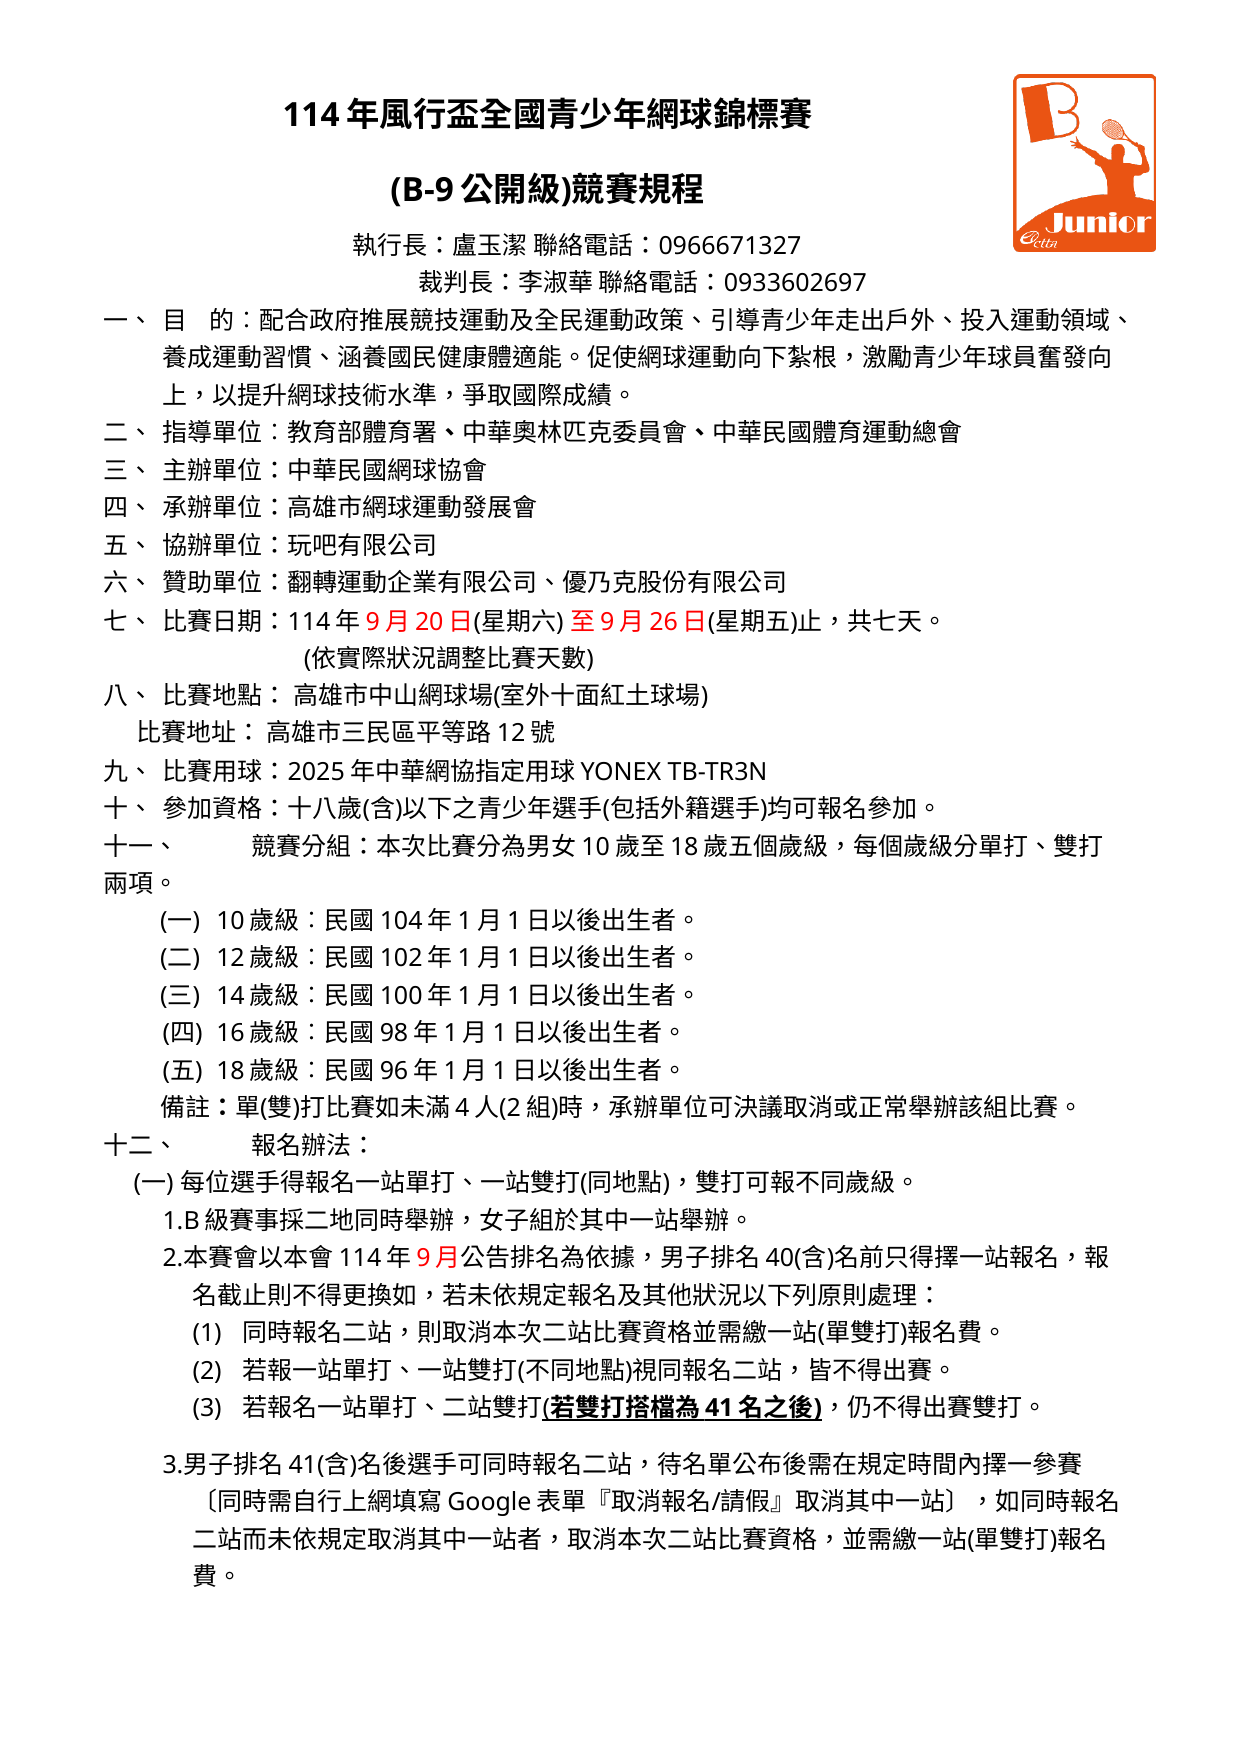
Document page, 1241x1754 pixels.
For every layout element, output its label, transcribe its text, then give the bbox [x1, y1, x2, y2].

list 14歲級︰民國100年1月1日以後出生者。 [160, 975, 1122, 1012]
text 1.B級賽事採二地同時舉辦，女子組於其中一站舉辦。 [148, 1200, 1122, 1237]
list 比賽地點： 高雄市中山網球場(室外十面紅土球場) [103, 675, 293, 712]
list 16歲級︰民國98年1月1日以後出生者。 [162, 1012, 1122, 1050]
list 目 的︰配合政府推展競技運動及全民運動政策、引導青少年走出戶外、投入運動領域、養成運動習慣、涵養國民健康體適能。促使網球運動向下紮根，激勵青少年球員奮發向上，以提升網球技術水準，爭取國際成績。 [103, 300, 1122, 412]
list 比賽日期：114年9月20日(星期六) 至9月26日(星期五)止，共七天。 [103, 600, 1122, 637]
text 備註：單(雙)打比賽如未滿4人(2組)時，承辦單位可決議取消或正常舉辦該組比賽。 [160, 1087, 1122, 1125]
list 比賽用球：2025年中華網協指定用球 YONEX TB-TR3N [103, 750, 1122, 787]
picture [1008, 74, 1156, 250]
list 執行長：盧玉潔 聯絡電話：0966671327 裁判長：李淑華 聯絡電話：0933602697 [162, 225, 1122, 300]
list 指導單位︰教育部體育署、中華奧林匹克委員會、中華民國體育運動總會 [103, 412, 1122, 450]
list 贊助單位：翻轉運動企業有限公司、優乃克股份有限公司 [103, 562, 1122, 600]
list 參加資格：十八歲(含)以下之青少年選手(包括外籍選手)均可報名參加。 [103, 787, 1122, 825]
text 比賽地址： 高雄市三民區平等路12號 [103, 712, 1122, 750]
text (一) 每位選手得報名一站單打、一站雙打(同地點)，雙打可報不同歲級。 [133, 1162, 1122, 1200]
text (依實際狀況調整比賽天數) [103, 637, 1122, 675]
list 主辦單位：中華民國網球協會 [103, 450, 1122, 487]
list 若報名一站單打、二站雙打(若雙打搭檔為41名之後)，仍不得出賽雙打。 [192, 1387, 1122, 1425]
text 2.本賽會以本會114年9月公告排名為依據，男子排名40(含)名前只得擇一站報名，報名截止則不得更換如，若未依規定報名及其他狀況以下列原則處理： [162, 1237, 1122, 1312]
list 12歲級︰民國102年1月1日以後出生者。 [160, 937, 1122, 975]
list 報名辦法： [103, 1125, 1122, 1162]
list 10歲級︰民國104年1月1日以後出生者。 [160, 900, 1122, 937]
list 18歲級︰民國96年1月1日以後出生者。 [162, 1050, 1122, 1087]
list 承辦單位：高雄市網球運動發展會 [103, 487, 1122, 525]
list 競賽分組：本次比賽分為男女10歲至18歲五個歲級，每個歲級分單打、雙打兩項。 [103, 825, 1122, 900]
text 3.男子排名41(含)名後選手可同時報名二站，待名單公布後需在規定時間內擇一參賽〔同時需自行上網填寫Google表單『取消報名/請假』取消其中一站〕，如同時報名二站而未依規定取消其中一站者，取消本次二站比賽資格，並需繳一站(單雙打)報名費。 [162, 1443, 1122, 1593]
list 同時報名二站，則取消本次二站比賽資格並需繳一站(單雙打)報名費。 [192, 1312, 1122, 1350]
list 協辦單位：玩吧有限公司 [103, 525, 1122, 562]
list 若報一站單打、一站雙打(不同地點)視同報名二站，皆不得出賽。 [192, 1350, 1122, 1387]
text 114年風行盃全國青少年網球錦標賽 (B-9公開級)競賽規程 [103, 75, 1008, 225]
list 比賽地點： 高雄市中山網球場(室外十面紅土球場) [493, 675, 1122, 712]
